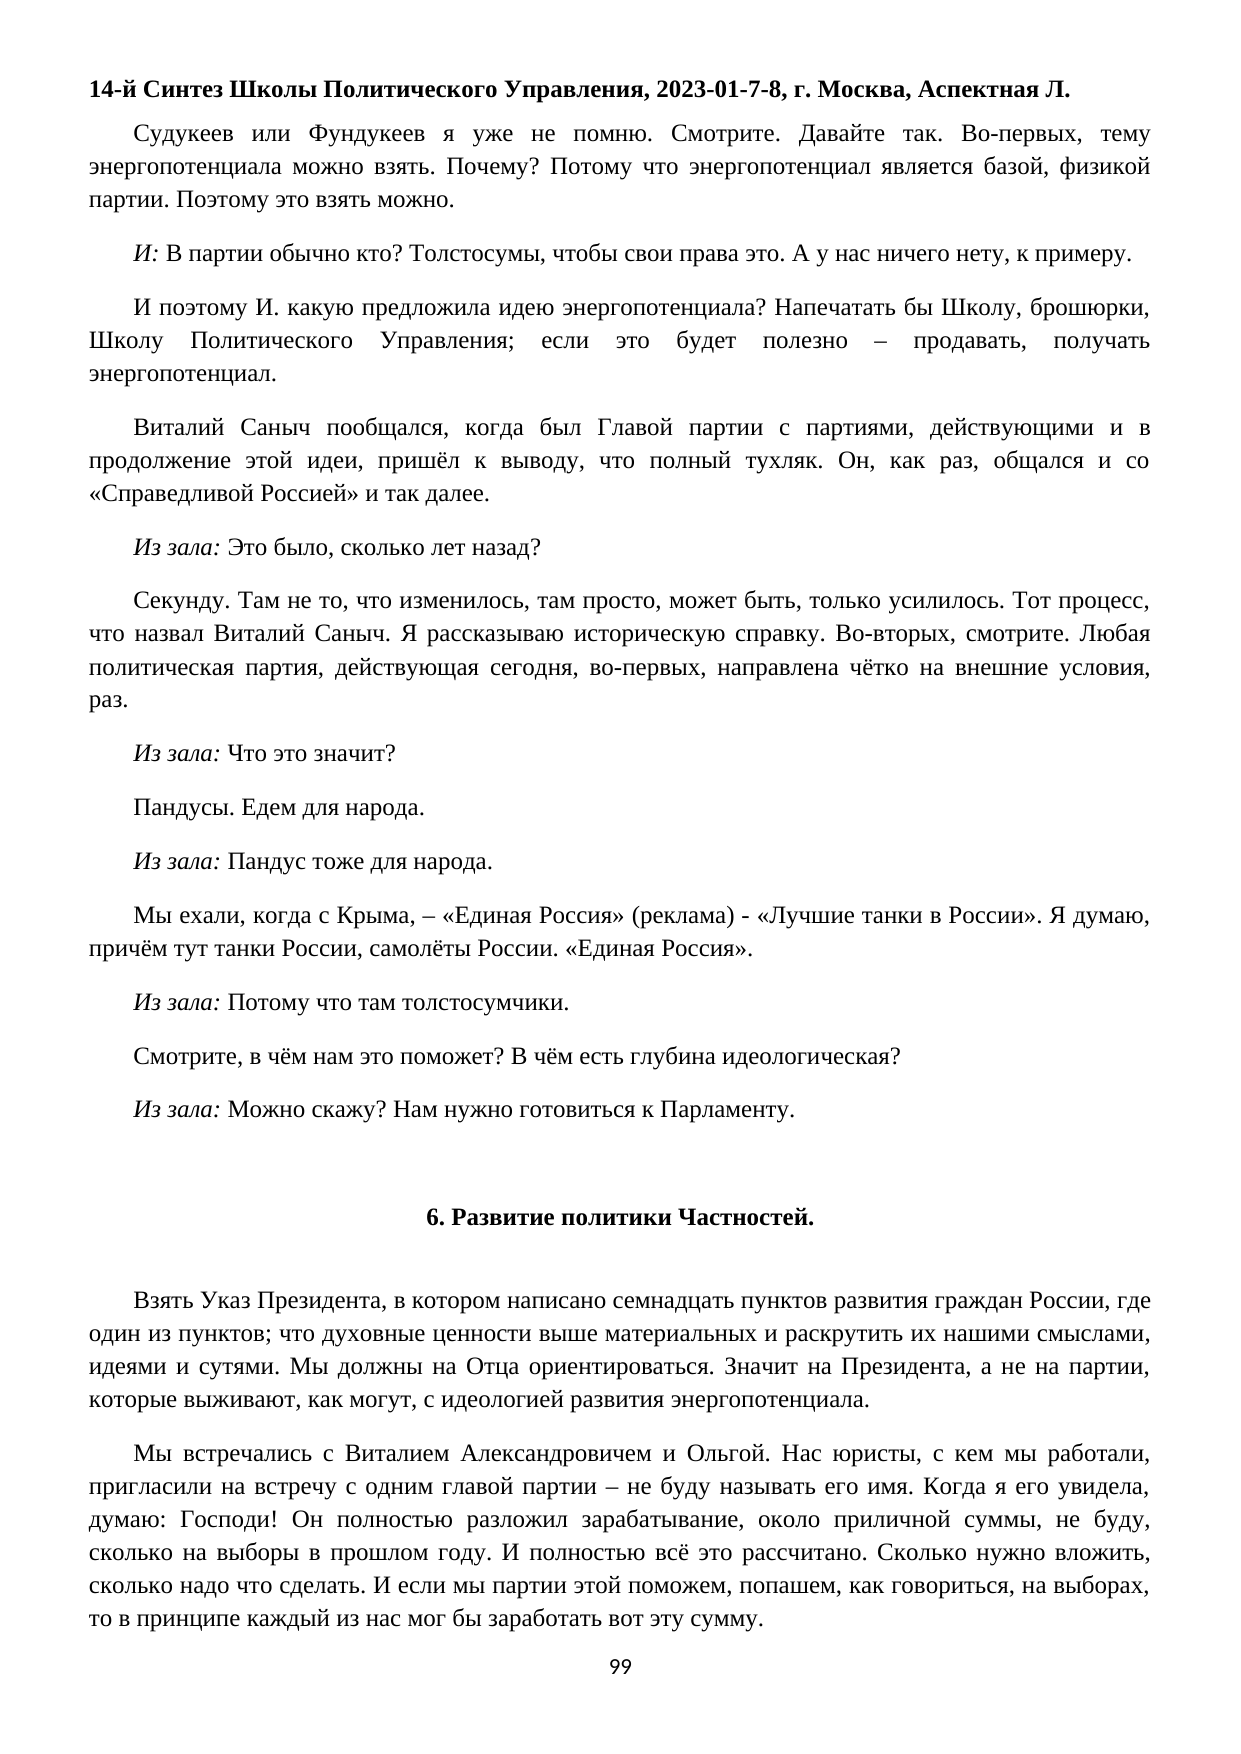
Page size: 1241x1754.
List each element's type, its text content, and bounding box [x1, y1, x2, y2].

text Из зала: Это было, сколько лет назад? [89, 532, 1152, 560]
text Мы встречались с Виталием Александровичем и Ольгой. Нас юристы, с кем мы работали, пригласили на встречу с одним главой партии – не буду называть его имя. Когда я его увидела, думаю: Господи! Он полностью разложил зарабатывание, около приличной суммы, не буду, сколько на выборы в прошлом году. И полностью всё это рассчитано. Сколько нужно вложить, сколько надо что сделать. И если мы партии этой поможем, попашем, как говориться, на выборах, то в принципе каждый из нас мог бы заработать вот эту сумму. [89, 1438, 1152, 1632]
text Секунду. Там не то, что изменилось, там просто, может быть, только усилилось. Тот процесс, что назвал Виталий Саныч. Я рассказываю историческую справку. Во-вторых, смотрите. Любая политическая партия, действующая сегодня, во-первых, направлена чётко на внешние условия, раз. [89, 586, 1152, 713]
text Из зала: Потому что там толстосумчики. [89, 987, 1152, 1016]
text И поэтому И. какую предложила идею энергопотенциала? Напечатать бы Школу, брошюрки, Школу Политического Управления; если это будет полезно – продавать, получать энергопотенциал. [89, 292, 1152, 387]
text Из зала: Что это значит? [89, 738, 1152, 767]
text Мы ехали, когда с Крыма, – «Единая Россия» (реклама) - «Лучшие танки в России». Я думаю, причём тут танки России, самолёты России. «Единая Россия». [89, 900, 1152, 962]
subtitle 6. Развитие политики Частностей. [89, 1202, 1152, 1231]
text Взять Указ Президента, в котором написано семнадцать пунктов развития граждан России, где один из пунктов; что духовные ценности выше материальных и раскрутить их нашими смыслами, идеями и сутями. Мы должны на Отца ориентироваться. Значит на Президента, а не на партии, которые выживают, как могут, с идеологией развития энергопотенциала. [89, 1285, 1152, 1413]
text И: В партии обычно кто? Толстосумы, чтобы свои права это. А у нас ничего нету, к примеру. [89, 238, 1152, 267]
text Из зала: Пандус тоже для народа. [89, 846, 1152, 875]
text Судукеев или Фундукеев я уже не помню. Смотрите. Давайте так. Во-первых, тему энергопотенциала можно взять. Почему? Потому что энергопотенциал является базой, физикой партии. Поэтому это взять можно. [89, 118, 1152, 213]
text Виталий Саныч пообщался, когда был Главой партии с партиями, действующими и в продолжение этой идеи, пришёл к выводу, что полный тухляк. Он, как раз, общался и со «Справедливой Россией» и так далее. [89, 412, 1152, 507]
text Из зала: Можно скажу? Нам нужно готовиться к Парламенту. [89, 1094, 1152, 1123]
text Пандусы. Едем для народа. [89, 792, 1152, 821]
text Смотрите, в чём нам это поможет? В чём есть глубина идеологическая? [89, 1041, 1152, 1069]
